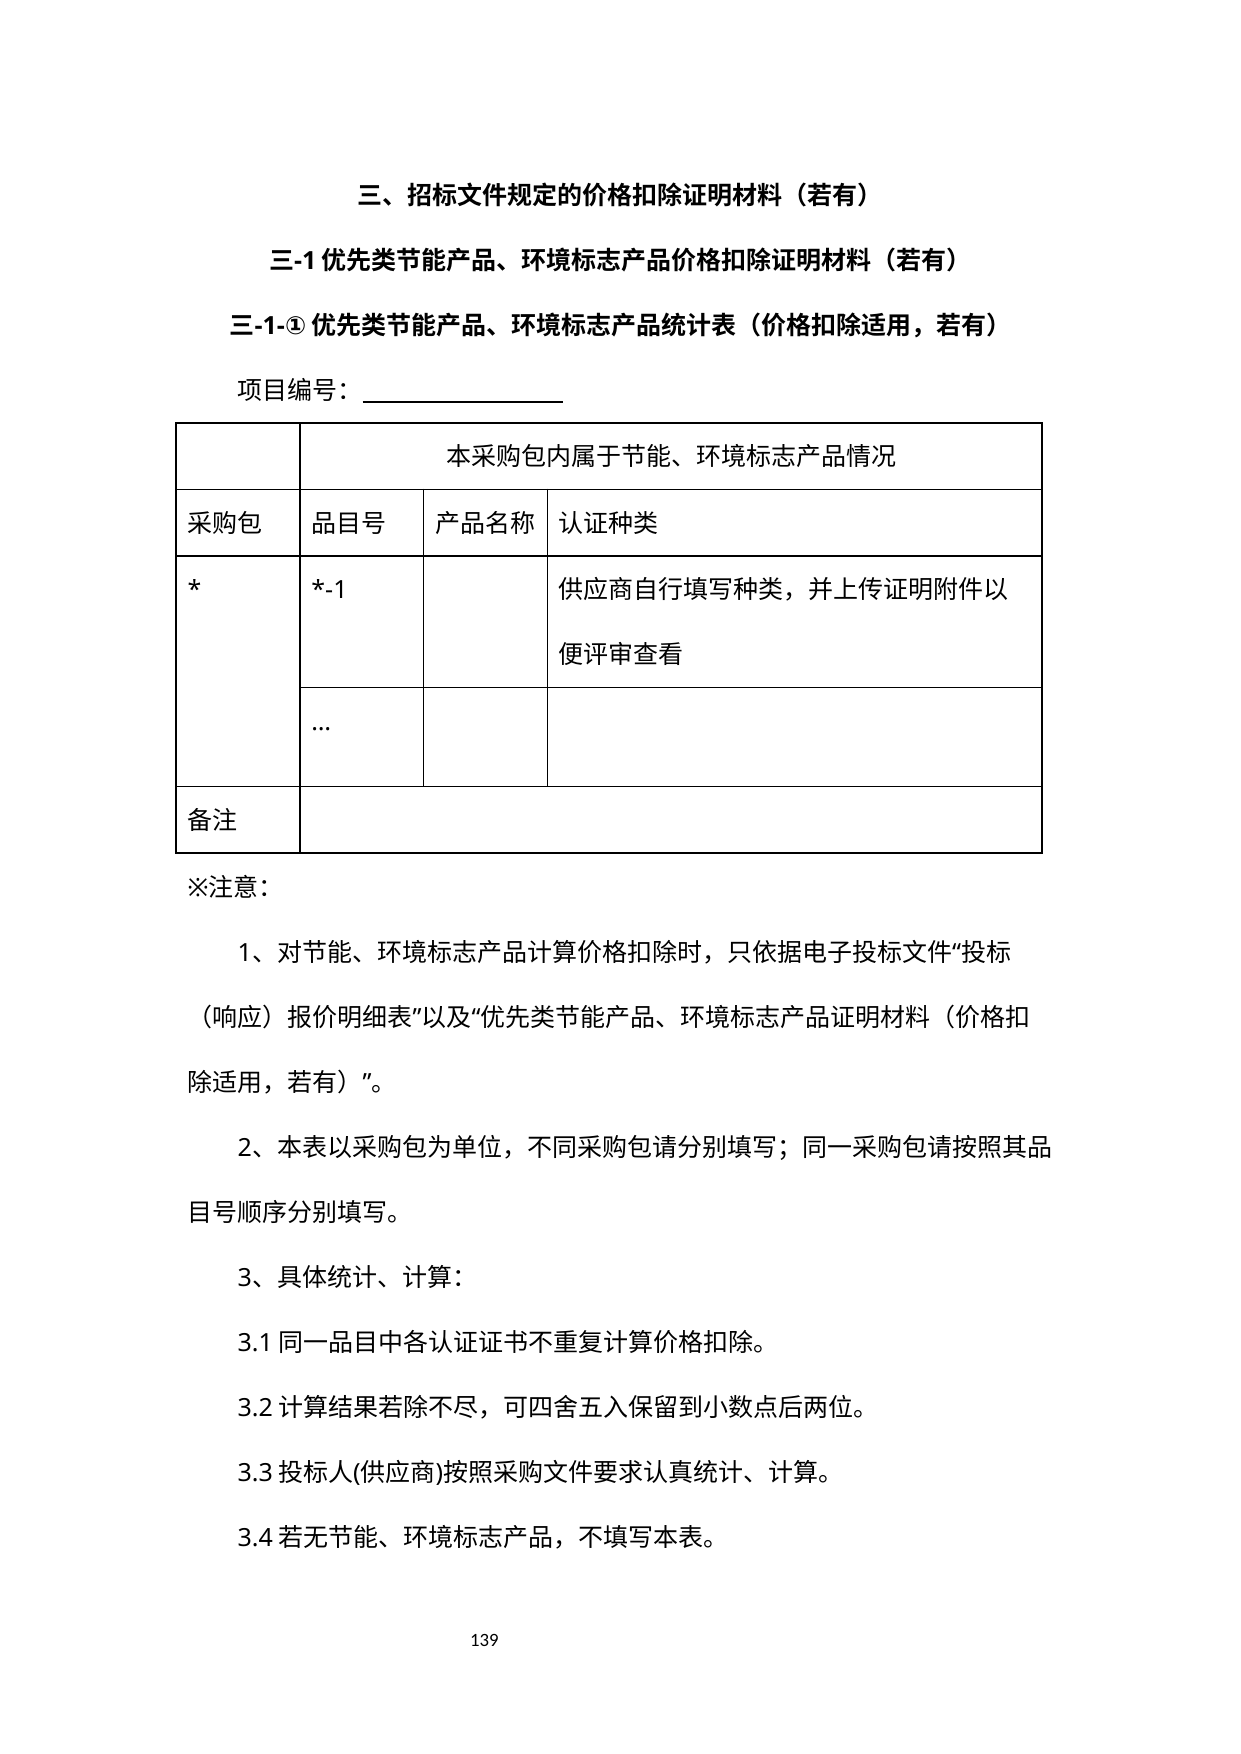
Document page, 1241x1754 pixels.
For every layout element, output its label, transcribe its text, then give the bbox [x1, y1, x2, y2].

text ※注意： [187, 854, 1053, 919]
table_cell 品目号 [301, 490, 423, 555]
table_cell [424, 688, 547, 786]
table_cell … [301, 688, 423, 786]
text 3.1同一品目中各认证证书不重复计算价格扣除。 [187, 1309, 1053, 1374]
text 3.4若无节能、环境标志产品，不填写本表。 [187, 1504, 1053, 1569]
text 3.3投标人(供应商)按照采购文件要求认真统计、计算。 [187, 1439, 1053, 1504]
table_cell 采购包 [177, 490, 299, 555]
table_cell 供应商自行填写种类，并上传证明附件以便评审查看 [548, 557, 1041, 687]
text 3.2计算结果若除不尽，可四舍五入保留到小数点后两位。 [187, 1374, 1053, 1439]
table_header 本采购包内属于节能、环境标志产品情况 [301, 424, 1041, 488]
table_cell [548, 688, 1041, 786]
text 2、本表以采购包为单位，不同采购包请分别填写；同一采购包请按照其品目号顺序分别填写。 [187, 1114, 1053, 1244]
table_cell *-1 [301, 557, 423, 687]
table_header [177, 424, 299, 488]
text 3、具体统计、计算： [187, 1244, 1053, 1309]
table_cell * [177, 557, 299, 786]
text 三、招标文件规定的价格扣除证明材料（若有） [187, 162, 1053, 227]
table_cell [424, 557, 547, 687]
table_cell 产品名称 [424, 490, 547, 555]
text 三-1优先类节能产品、环境标志产品价格扣除证明材料（若有） [187, 227, 1053, 292]
text 1、对节能、环境标志产品计算价格扣除时，只依据电子投标文件“投标（响应）报价明细表”以及“优先类节能产品、环境标志产品证明材料（价格扣除适用，若有）”。 [187, 919, 1053, 1114]
table_cell 认证种类 [548, 490, 1041, 555]
table_cell [301, 787, 1041, 852]
table_cell 备注 [177, 787, 299, 852]
text 三-1-①优先类节能产品、环境标志产品统计表（价格扣除适用，若有） [187, 292, 1053, 357]
text 项目编号： [187, 357, 1053, 422]
